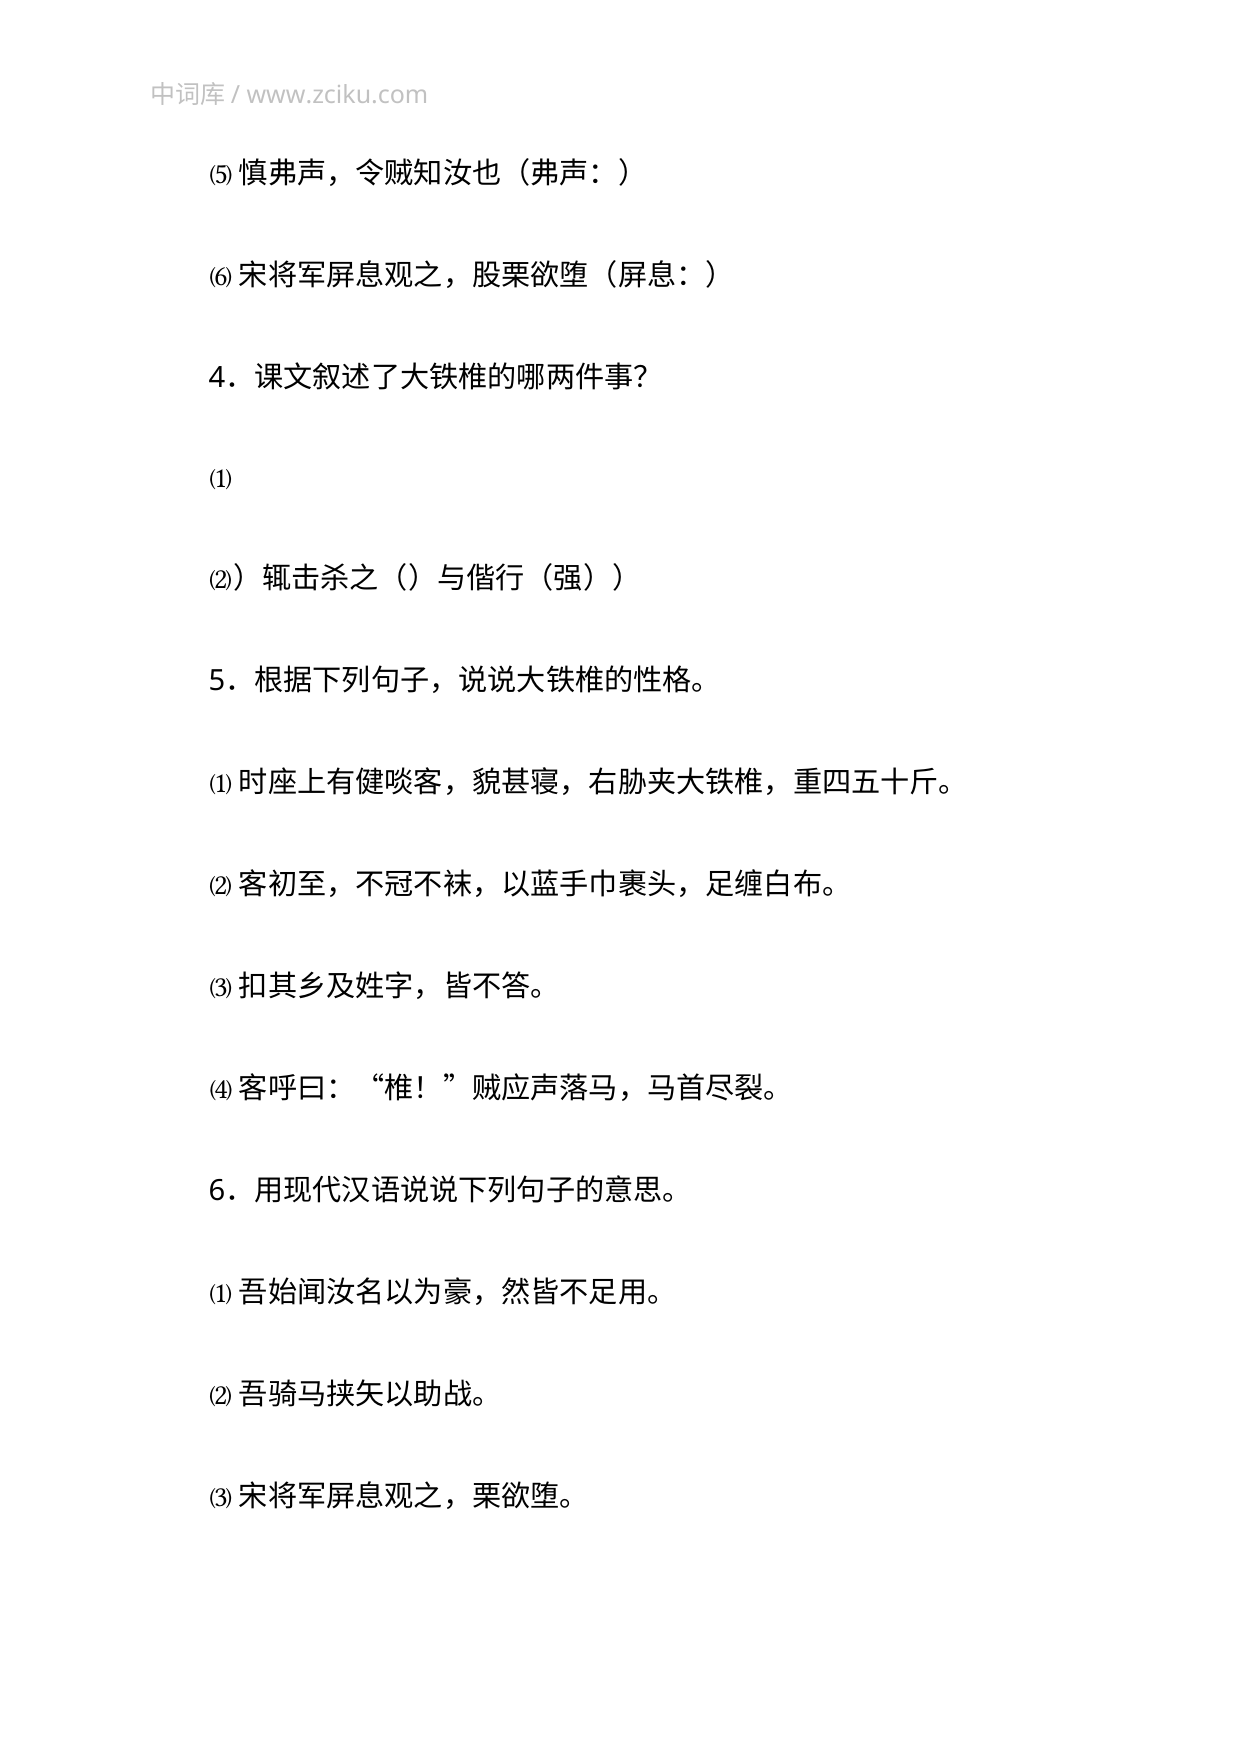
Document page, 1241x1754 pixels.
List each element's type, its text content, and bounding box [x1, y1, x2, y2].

text ⑵吾骑马挟矢以助战。 [150, 1370, 1090, 1413]
text 4．课文叙述了大铁椎的哪两件事？ [150, 354, 1090, 396]
text ⑷客呼曰：“椎！”贼应声落马，马首尽裂。 [150, 1064, 1090, 1107]
text 5．根据下列句子，说说大铁椎的性格。 [150, 656, 1090, 699]
text ⑵客初至，不冠不袜，以蓝手巾裹头，足缠白布。 [150, 860, 1090, 903]
text ⑴时座上有健啖客，貌甚寝，右胁夹大铁椎，重四五十斤。 [150, 758, 1090, 801]
text ⑴吾始闻汝名以为豪，然皆不足用。 [150, 1268, 1090, 1311]
text ⑶宋将军屏息观之，栗欲堕。 [150, 1472, 1090, 1514]
text ⑸慎弗声，令贼知汝也（弗声：） [150, 150, 1090, 192]
text ⑹宋将军屏息观之，股栗欲堕（屏息：） [150, 252, 1090, 294]
text 6．用现代汉语说说下列句子的意思。 [150, 1166, 1090, 1209]
text ⑴ [150, 456, 1090, 496]
text ⑶扣其乡及姓字，皆不答。 [150, 962, 1090, 1005]
text ⑵）辄击杀之（）与偕行（强）） [150, 554, 1090, 597]
